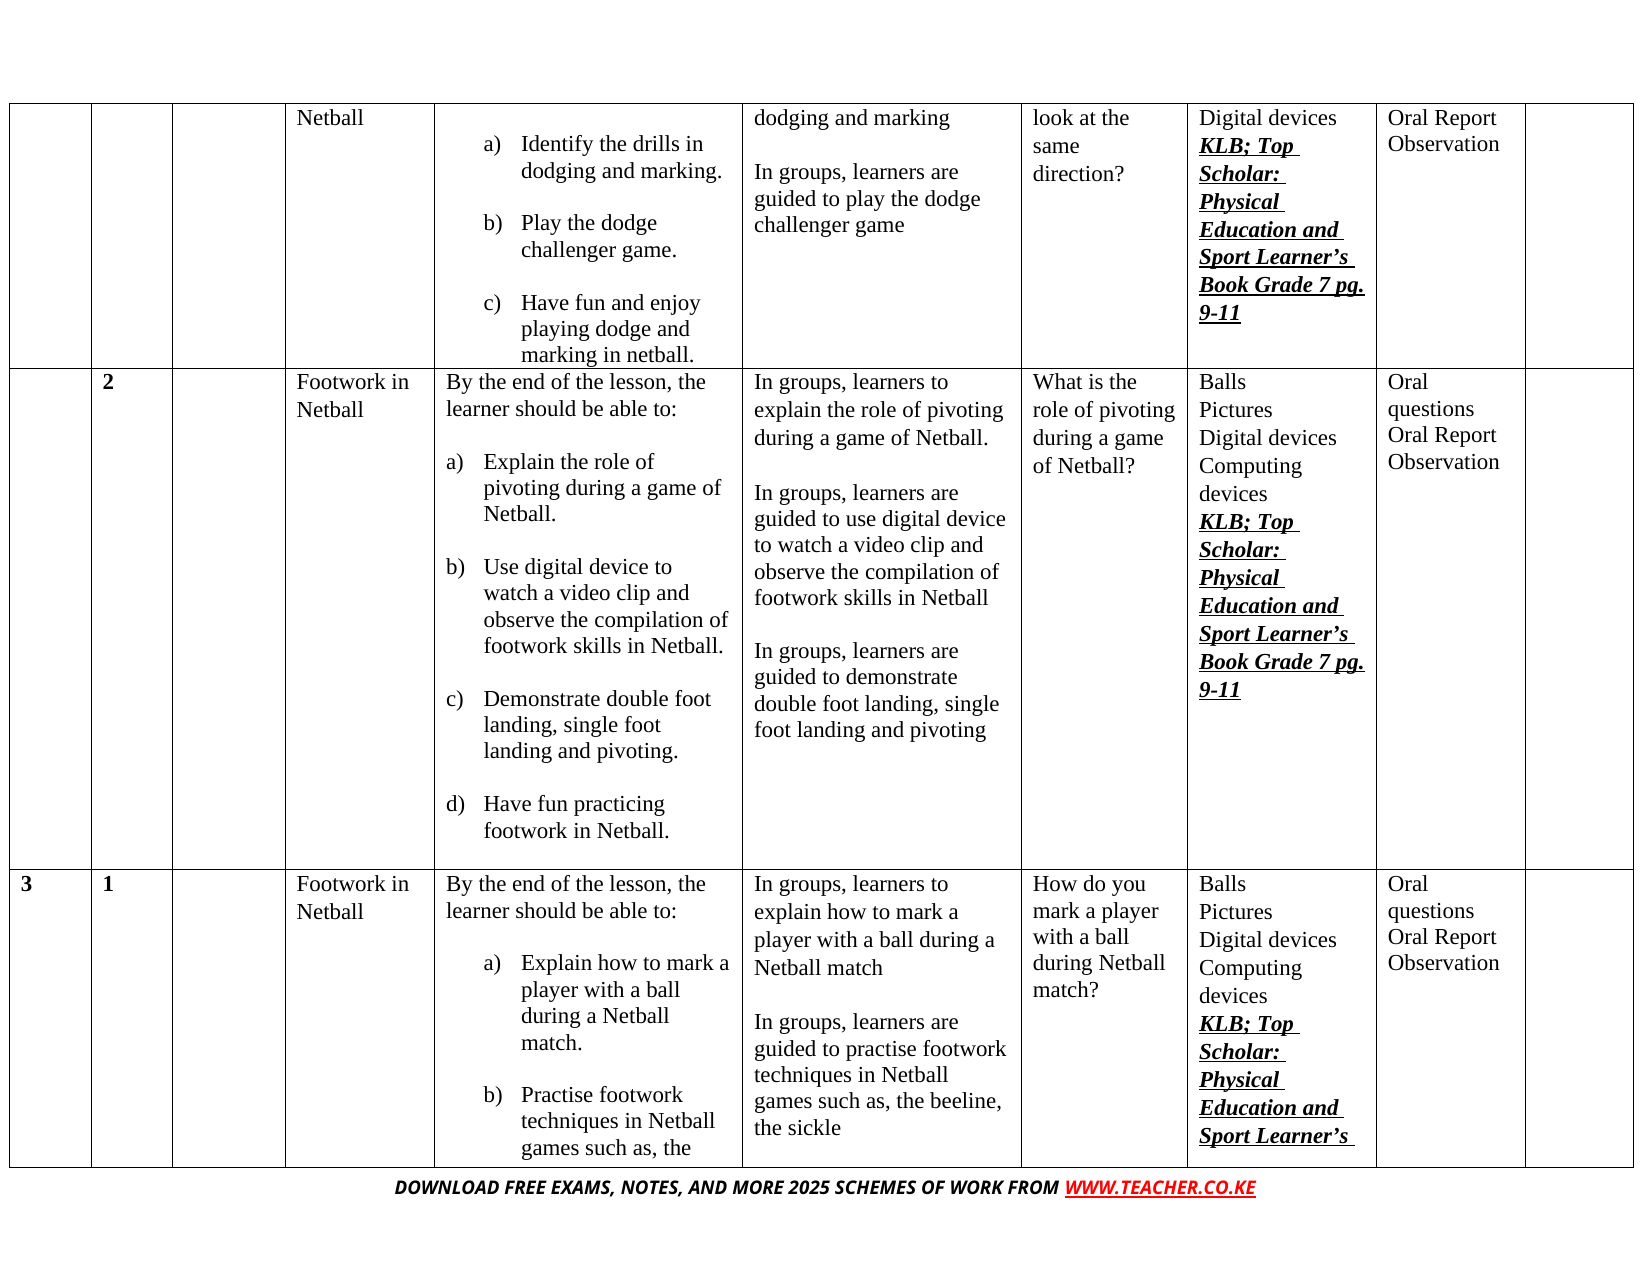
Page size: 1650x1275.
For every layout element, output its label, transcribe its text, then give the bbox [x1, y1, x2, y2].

table_cell 1 [92, 104, 172, 368]
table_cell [286, 104, 434, 368]
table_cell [1377, 870, 1525, 1167]
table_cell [435, 104, 742, 368]
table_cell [435, 870, 742, 1167]
table_cell What is the role of pivoting during a game of Netball? [1022, 369, 1187, 869]
table_cell In groups, learners to explain the role of pivoting during a game of Netball. In groups, learners are guided to use digital device to watch a video clip and observe the compilation of footwork skills in Netball In groups, learners are guided to demonstrate double foot landing, single foot landing and pivoting [743, 369, 1021, 869]
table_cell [743, 870, 1021, 1167]
table_cell Oral questions Oral Report Observation [1377, 369, 1525, 869]
table_cell [173, 104, 285, 368]
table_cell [1377, 104, 1525, 368]
table_cell 3 [10, 870, 91, 1167]
table_cell By the end of the lesson, the learner should be able to: Explain the role of pivoting during a game of Netball. Use digital device to watch a video clip and observe the compilation of footwork skills in Netball. Demonstrate double foot landing, single foot landing and pivoting. Have fun practicing footwork in Netball. [435, 369, 742, 869]
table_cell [1188, 870, 1376, 1167]
table_cell Balls Pictures Digital devices Computing devices KLB; Top Scholar: Physical Education and Sport Learner’s Book Grade 7 pg. 9-11 [1188, 369, 1376, 869]
table_cell [1526, 369, 1633, 869]
table_cell [1526, 104, 1633, 368]
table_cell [1022, 104, 1187, 368]
table_cell Footwork in Netball [286, 870, 434, 1167]
table_cell 1 [92, 870, 172, 1167]
table_cell [10, 369, 91, 869]
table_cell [1022, 870, 1187, 1167]
table_cell [173, 369, 285, 869]
table_cell 2 [92, 369, 172, 869]
table_cell Footwork in Netball [286, 369, 434, 869]
table_cell [1526, 870, 1633, 1167]
table_cell [173, 870, 285, 1167]
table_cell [1188, 104, 1376, 368]
table_cell 2 [10, 104, 91, 368]
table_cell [743, 104, 1021, 368]
